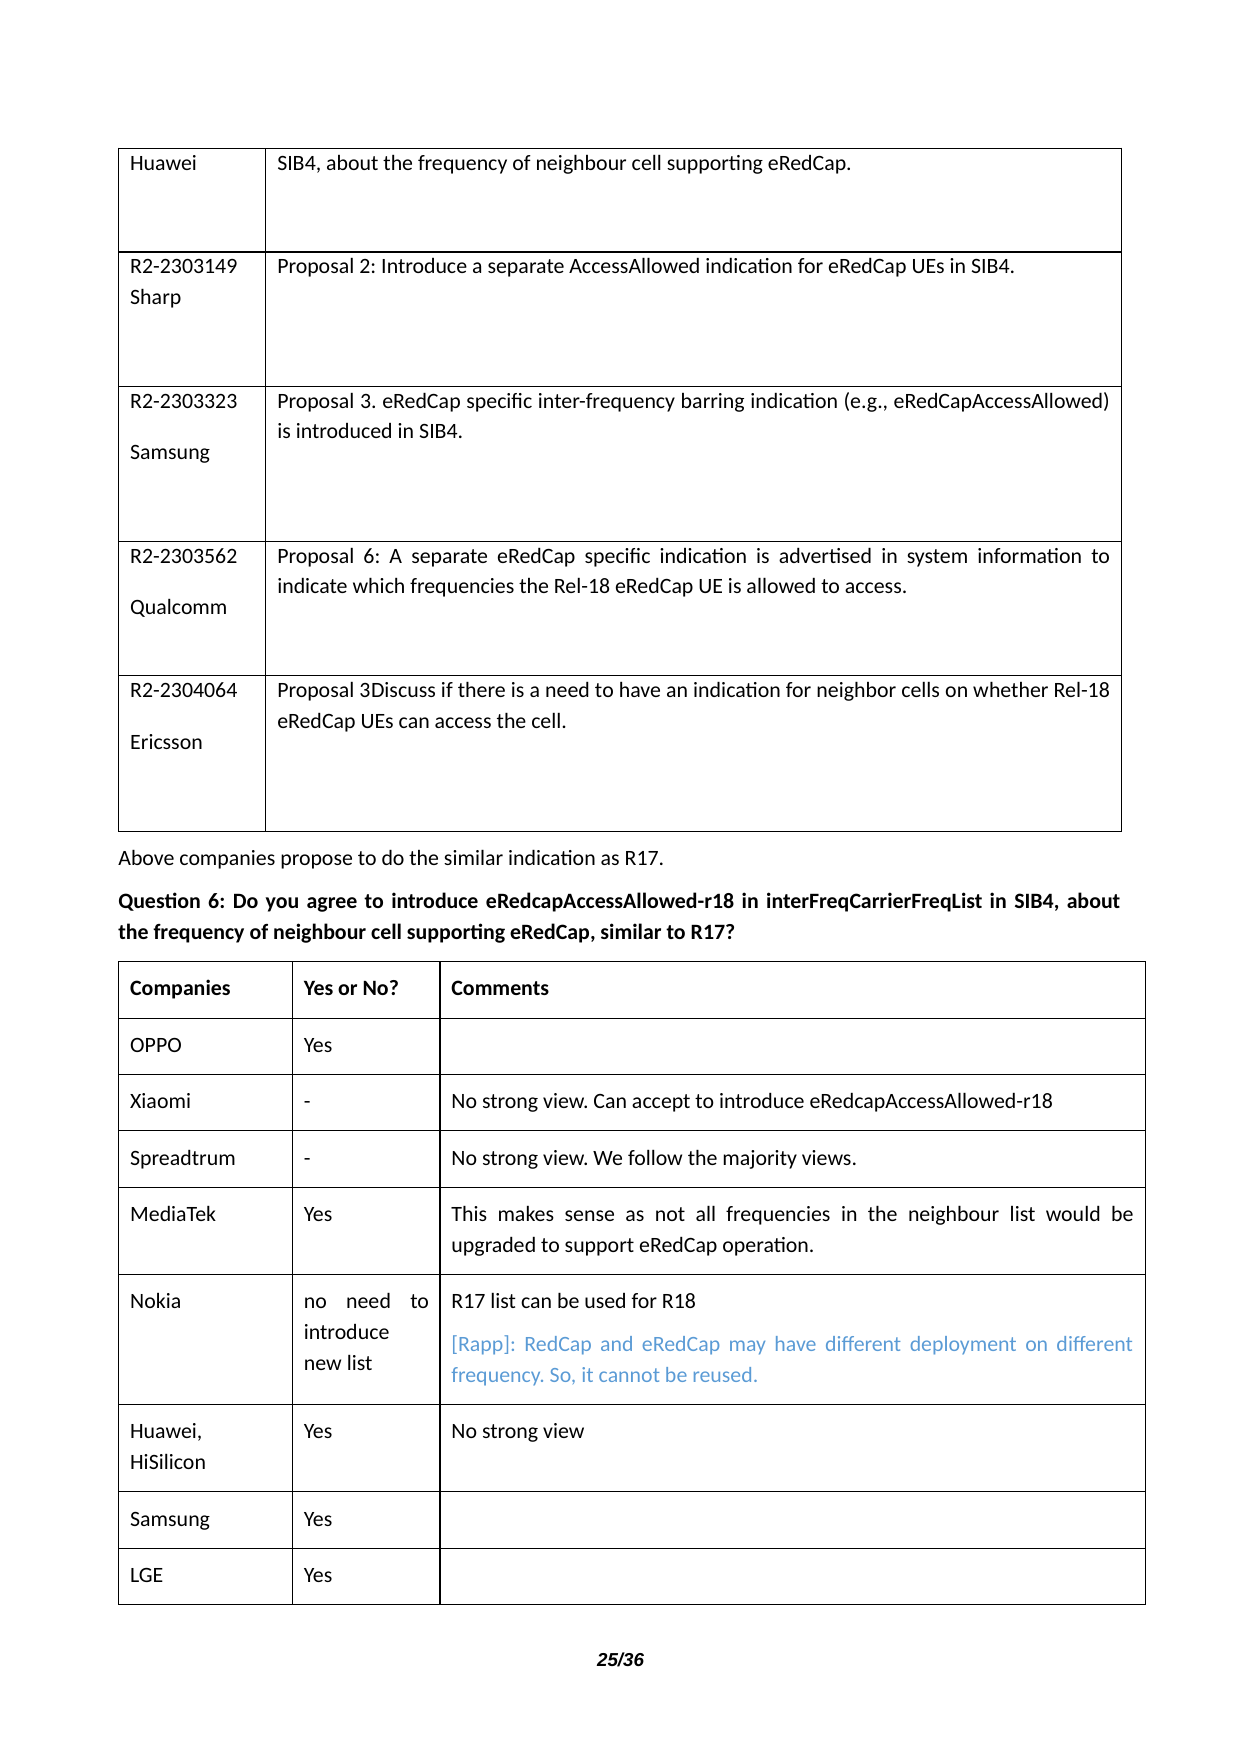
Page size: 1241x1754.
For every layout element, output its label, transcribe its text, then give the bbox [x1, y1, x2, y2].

table_cell No strong view. Can accept to introduce eRedcapAccessAllowed-r18 [441, 1075, 1145, 1130]
table_cell Xiaomi [119, 1075, 292, 1130]
table_cell Proposal 3. eRedCap specific inter-frequency barring indication (e.g., eRedCapAccessAllowed) is introduced in SIB4. [266, 387, 1121, 541]
table_header Yes or No? [293, 962, 439, 1017]
table_cell R17 list can be used for R18 [Rapp]: RedCap and eRedCap may have different deployment on different frequency. So, it cannot be reused. [441, 1275, 1145, 1404]
table_cell - [293, 1075, 439, 1130]
table_cell R2-2303323 Samsung [119, 387, 265, 541]
table_cell R2-2303149 Sharp [119, 253, 265, 386]
table_cell - [293, 1131, 439, 1187]
table_cell Samsung [119, 1492, 292, 1548]
table_cell Yes [293, 1019, 439, 1074]
table_cell MediaTek [119, 1188, 292, 1274]
table_header Comments [441, 962, 1145, 1017]
table_cell no need to introduce new list [293, 1275, 439, 1404]
table_cell Nokia [119, 1275, 292, 1404]
table_cell This makes sense as not all frequencies in the neighbour list would be upgraded to support eRedCap operation. [441, 1188, 1145, 1274]
table_cell [441, 1492, 1145, 1548]
text Question 6: Do you agree to introduce eRedcapAccessAllowed-r18 in interFreqCarrierFreqList in SIB4, about the frequency of neighbour cell supporting eRedCap, similar to R17? [118, 887, 1122, 944]
table_cell Yes [293, 1549, 439, 1604]
table_cell Proposal 2: Introduce a separate AccessAllowed indication for eRedCap UEs in SIB4. [266, 253, 1121, 386]
text Above companies propose to do the similar indication as R17. [118, 844, 1122, 871]
table_cell R2-2304064 Ericsson [119, 676, 265, 831]
table_cell Yes [293, 1188, 439, 1274]
table_cell LGE [119, 1549, 292, 1604]
table_cell Yes [293, 1492, 439, 1548]
table_cell No strong view [441, 1405, 1145, 1491]
table_header Companies [119, 962, 292, 1017]
table_cell [441, 1549, 1145, 1604]
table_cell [266, 149, 1121, 251]
table_cell Huawei, HiSilicon [119, 1405, 292, 1491]
table_cell Proposal 3 Discuss if there is a need to have an indication for neighbor cells on whether Rel-18 eRedCap UEs can access the cell. [266, 676, 1121, 831]
table_cell R2-2303562 Qualcomm [119, 542, 265, 675]
table_cell R2-2303069 Huawei [119, 149, 265, 251]
table_cell Spreadtrum [119, 1131, 292, 1187]
table_cell OPPO [119, 1019, 292, 1074]
table_cell Yes [293, 1405, 439, 1491]
table_cell [441, 1019, 1145, 1074]
table_cell No strong view. We follow the majority views. [441, 1131, 1145, 1187]
table_cell Proposal 6: A separate eRedCap specific indication is advertised in system information to indicate which frequencies the Rel-18 eRedCap UE is allowed to access. [266, 542, 1121, 675]
